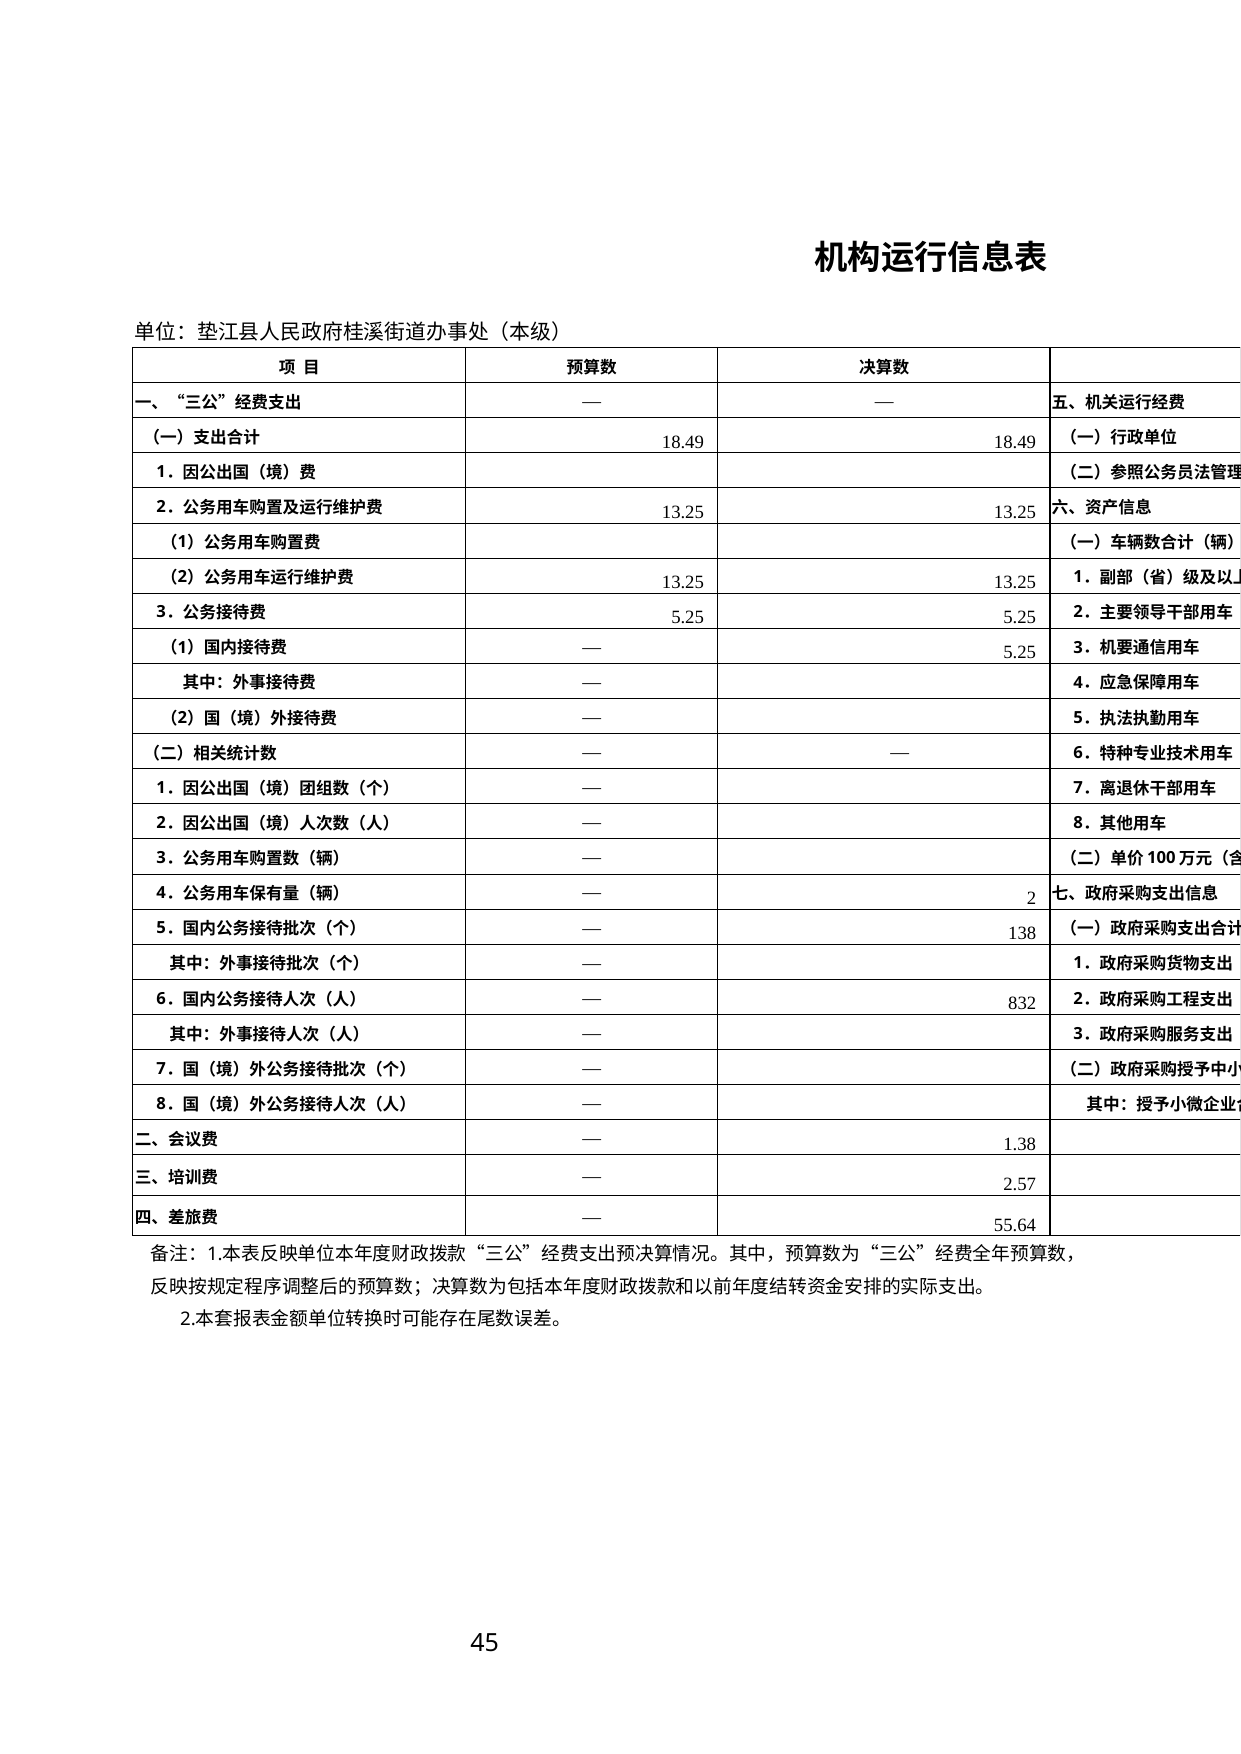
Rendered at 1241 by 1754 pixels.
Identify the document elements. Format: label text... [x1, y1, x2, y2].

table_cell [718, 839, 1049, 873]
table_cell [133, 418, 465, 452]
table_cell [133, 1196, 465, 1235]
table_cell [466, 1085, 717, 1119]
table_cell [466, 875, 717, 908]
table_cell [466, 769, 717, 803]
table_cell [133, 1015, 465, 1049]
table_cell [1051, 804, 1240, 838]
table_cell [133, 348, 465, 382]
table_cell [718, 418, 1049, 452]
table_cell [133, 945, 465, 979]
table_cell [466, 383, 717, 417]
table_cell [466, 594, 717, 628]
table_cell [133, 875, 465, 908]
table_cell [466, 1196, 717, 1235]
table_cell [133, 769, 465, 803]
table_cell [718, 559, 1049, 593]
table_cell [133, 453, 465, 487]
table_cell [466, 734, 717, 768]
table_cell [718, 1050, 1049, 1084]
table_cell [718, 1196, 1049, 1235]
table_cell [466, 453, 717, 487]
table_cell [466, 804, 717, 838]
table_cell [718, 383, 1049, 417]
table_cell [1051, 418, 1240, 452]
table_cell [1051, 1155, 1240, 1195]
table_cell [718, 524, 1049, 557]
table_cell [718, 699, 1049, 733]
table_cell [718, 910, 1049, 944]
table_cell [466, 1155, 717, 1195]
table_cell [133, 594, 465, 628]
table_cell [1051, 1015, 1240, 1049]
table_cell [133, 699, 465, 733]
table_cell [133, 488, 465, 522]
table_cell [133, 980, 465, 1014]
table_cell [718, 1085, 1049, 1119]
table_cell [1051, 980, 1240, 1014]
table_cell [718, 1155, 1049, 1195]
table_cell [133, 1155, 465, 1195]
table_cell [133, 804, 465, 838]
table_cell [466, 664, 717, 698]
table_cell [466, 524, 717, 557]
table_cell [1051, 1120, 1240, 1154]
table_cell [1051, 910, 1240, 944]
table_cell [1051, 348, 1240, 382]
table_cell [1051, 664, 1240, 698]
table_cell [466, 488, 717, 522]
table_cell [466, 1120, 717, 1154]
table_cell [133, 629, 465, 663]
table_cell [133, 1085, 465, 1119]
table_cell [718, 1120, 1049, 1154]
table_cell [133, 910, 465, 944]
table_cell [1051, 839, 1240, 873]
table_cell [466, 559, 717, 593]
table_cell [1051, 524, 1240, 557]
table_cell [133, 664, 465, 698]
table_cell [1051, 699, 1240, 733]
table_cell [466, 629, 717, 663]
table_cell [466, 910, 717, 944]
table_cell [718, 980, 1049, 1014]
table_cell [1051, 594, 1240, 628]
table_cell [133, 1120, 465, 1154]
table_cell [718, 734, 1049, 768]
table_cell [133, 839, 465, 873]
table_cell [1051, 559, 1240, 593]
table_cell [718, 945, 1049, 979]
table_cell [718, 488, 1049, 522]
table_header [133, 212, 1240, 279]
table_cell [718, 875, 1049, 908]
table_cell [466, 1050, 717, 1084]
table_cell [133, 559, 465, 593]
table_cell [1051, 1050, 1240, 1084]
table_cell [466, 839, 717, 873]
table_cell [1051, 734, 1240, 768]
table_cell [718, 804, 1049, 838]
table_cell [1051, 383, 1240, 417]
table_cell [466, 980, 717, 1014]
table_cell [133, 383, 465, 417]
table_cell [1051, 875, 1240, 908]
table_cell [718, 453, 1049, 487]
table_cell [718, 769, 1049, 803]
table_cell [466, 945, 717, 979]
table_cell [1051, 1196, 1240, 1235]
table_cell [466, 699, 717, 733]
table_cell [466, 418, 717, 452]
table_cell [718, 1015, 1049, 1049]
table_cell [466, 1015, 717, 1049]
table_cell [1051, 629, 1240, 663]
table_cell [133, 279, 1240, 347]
text 备注：1.本表反映单位本年度财政拨款“三公”经费支出预决算情况。其中，预算数为“三公”经费全年预算数，反映按规定程序调整后的预算数；决算数为包括本年度财政拨款和以前年度结转资金安排的实际支出。 2.本套报表金额单位转换时可能存在尾数误差。 [151, 1236, 1089, 1431]
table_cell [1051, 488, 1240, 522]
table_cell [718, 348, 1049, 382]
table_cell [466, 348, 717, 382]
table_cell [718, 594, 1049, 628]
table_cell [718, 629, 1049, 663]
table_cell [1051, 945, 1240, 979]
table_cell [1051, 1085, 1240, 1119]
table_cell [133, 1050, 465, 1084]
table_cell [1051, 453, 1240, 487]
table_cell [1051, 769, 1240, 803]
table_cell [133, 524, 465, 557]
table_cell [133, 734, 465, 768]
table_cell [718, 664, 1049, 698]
